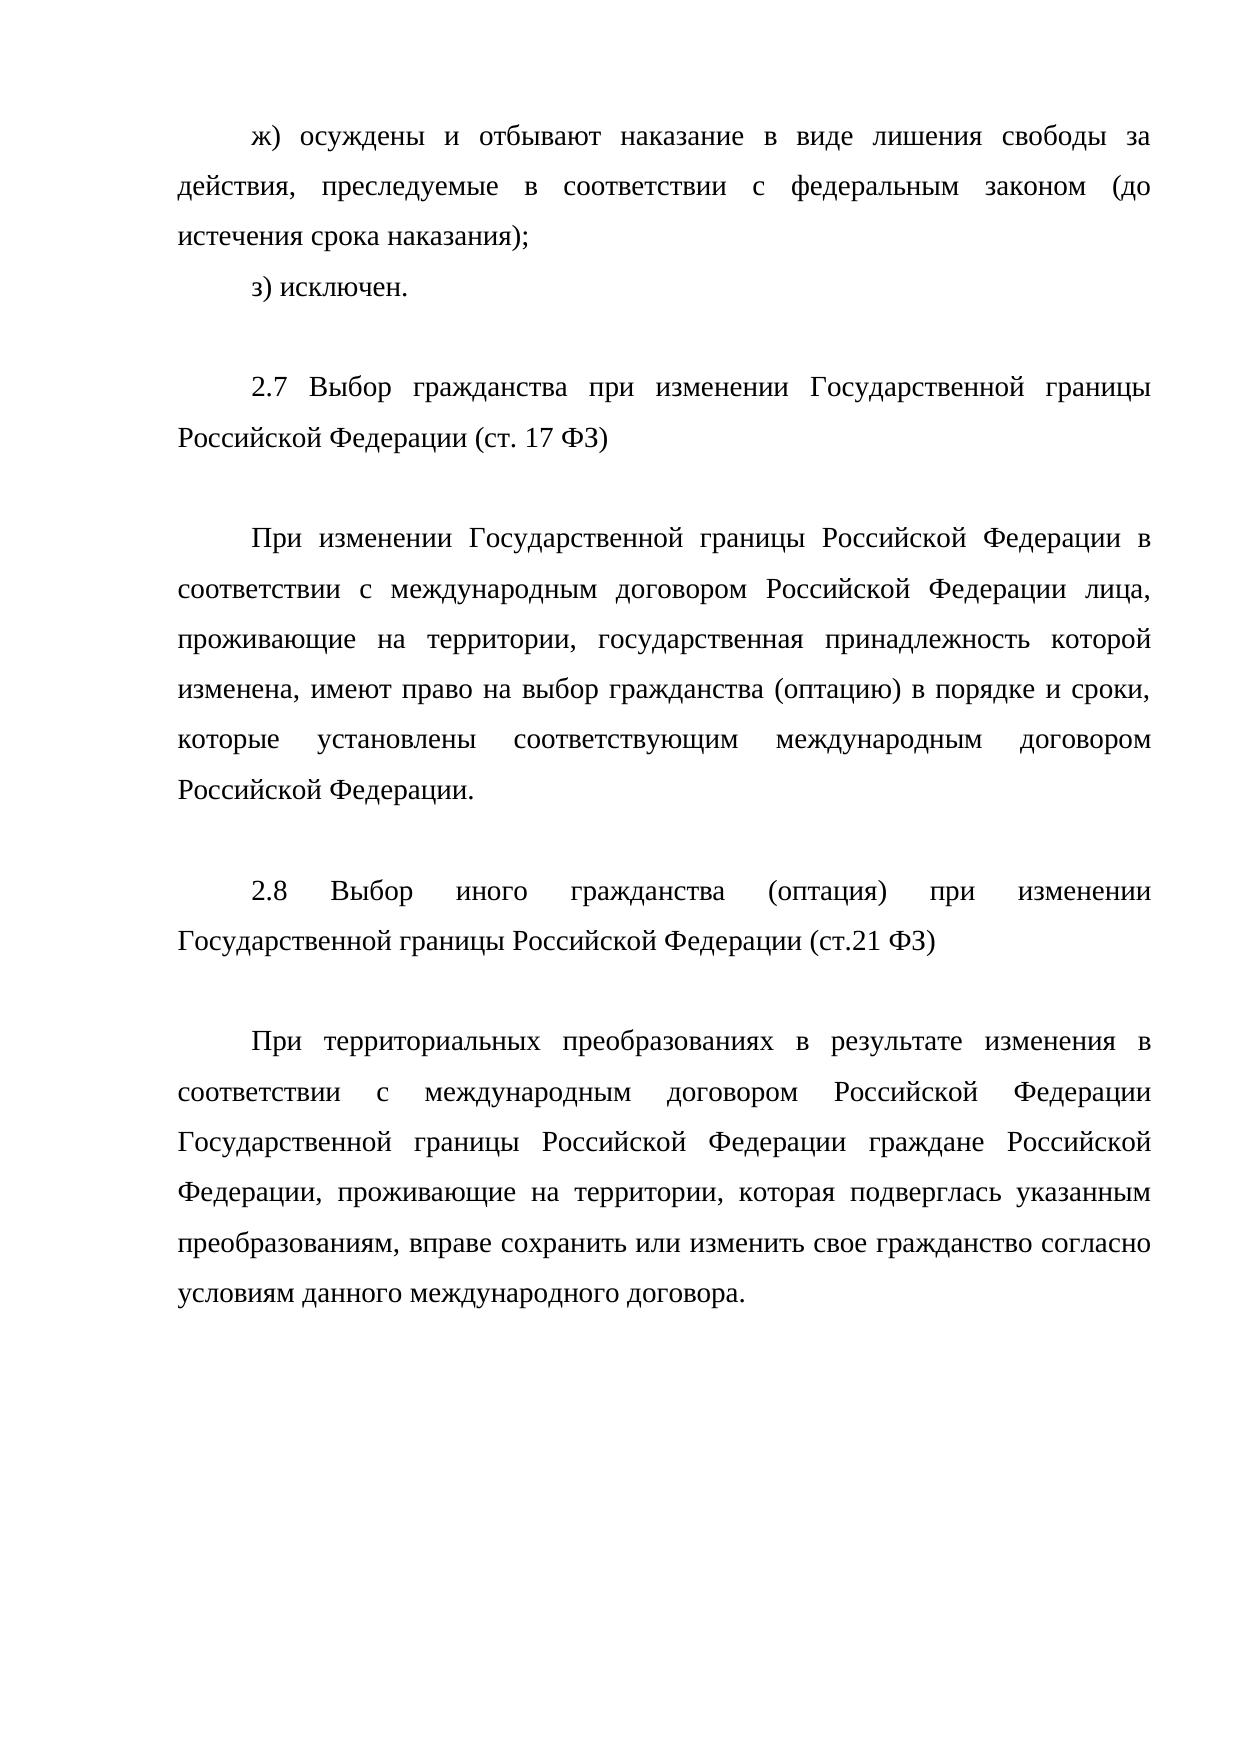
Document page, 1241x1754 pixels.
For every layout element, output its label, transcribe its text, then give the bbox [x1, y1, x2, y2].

text При изменении Государственной границы Российской Федерации в соответствии с международным договором Российской Федерации лица, проживающие на территории, государственная принадлежность которой изменена, имеют право на выбор гражданства (оптацию) в порядке и сроки, которые установлены соответствующим международным договором Российской Федерации. [177, 521, 1152, 806]
text з) исключен. [177, 269, 1152, 303]
text ж) осуждены и отбывают наказание в виде лишения свободы за действия, преследуемые в соответствии с федеральным законом (до истечения срока наказания); [177, 118, 1152, 252]
text 2.7 Выбор гражданства при изменении Государственной границы Российской Федерации (ст. 17 ФЗ) [177, 370, 1152, 453]
text 2.8 Выбор иного гражданства (оптация) при изменении Государственной границы Российской Федерации (ст.21 ФЗ) [177, 873, 1152, 957]
text При территориальных преобразованиях в результате изменения в соответствии с международным договором Российской Федерации Государственной границы Российской Федерации граждане Российской Федерации, проживающие на территории, которая подверглась указанным преобразованиям, вправе сохранить или изменить свое гражданство согласно условиям данного международного договора. [177, 1024, 1152, 1309]
